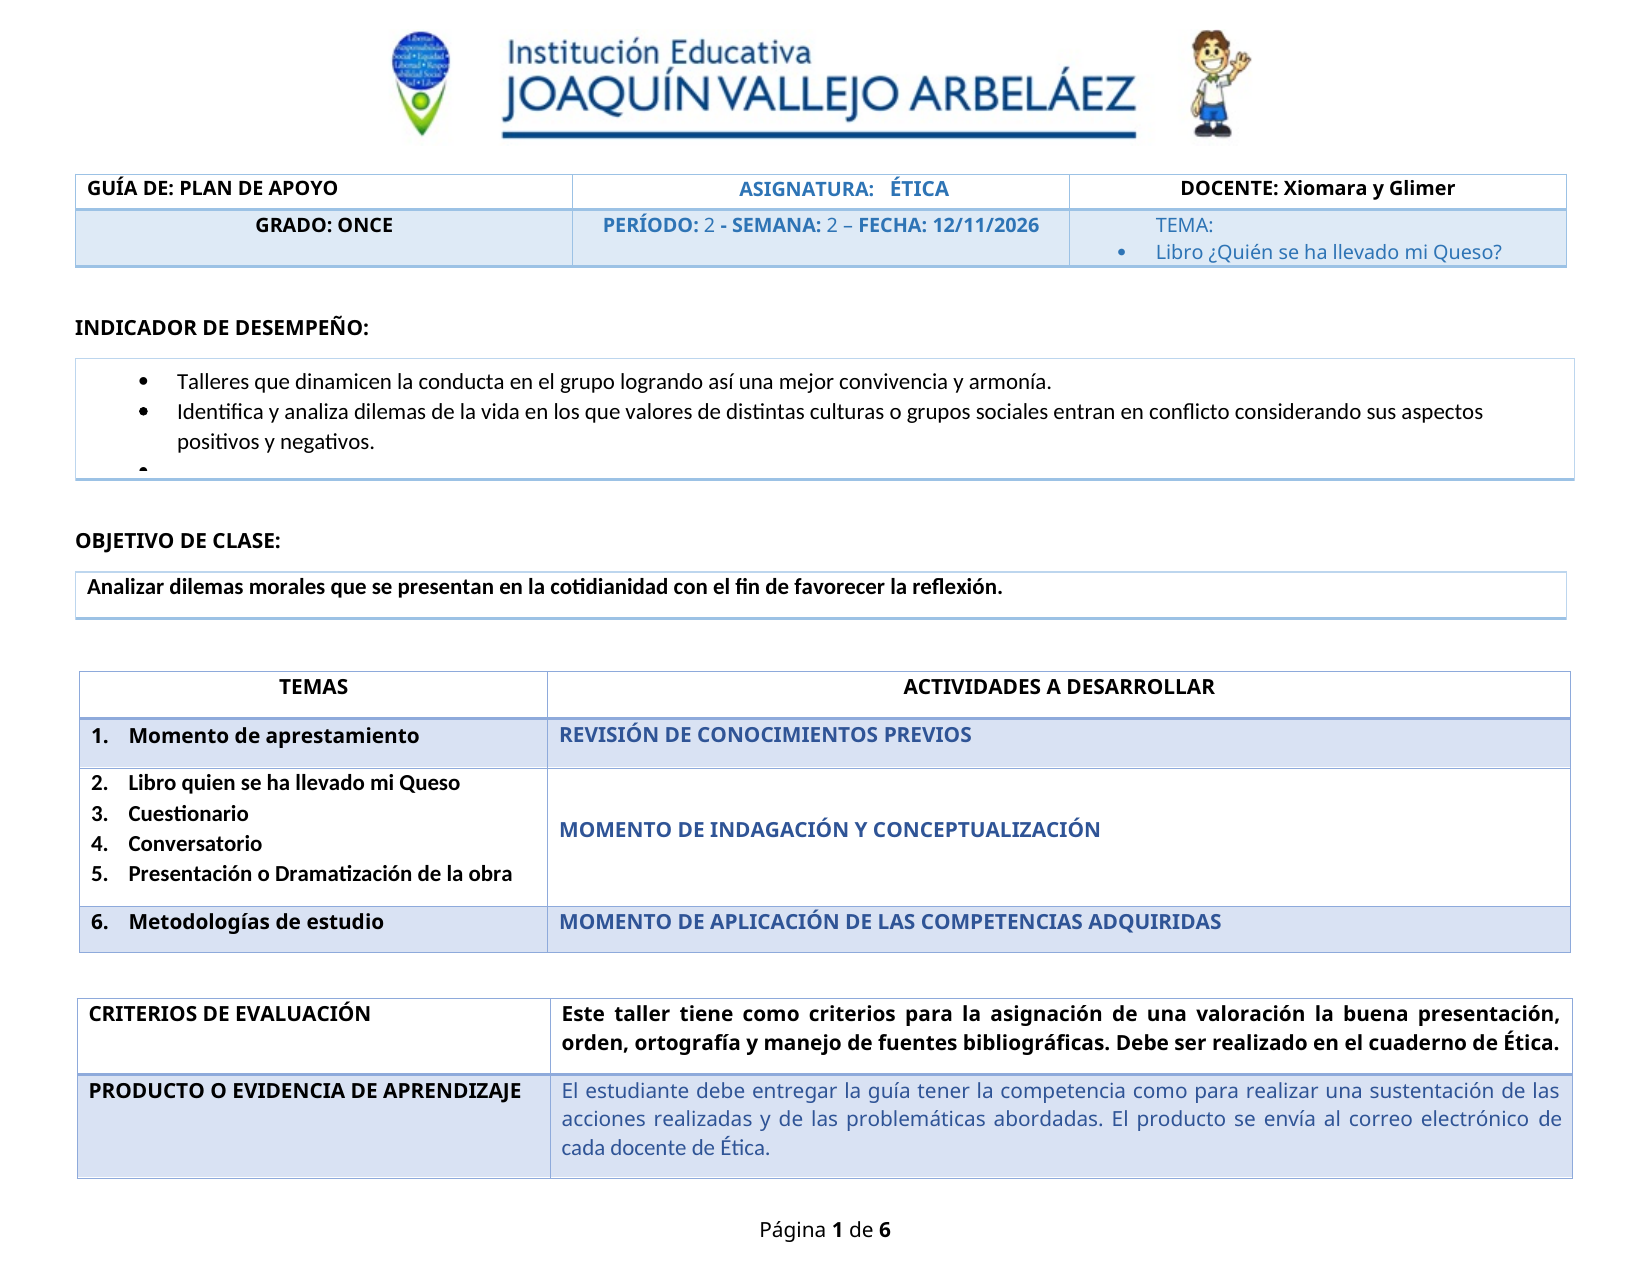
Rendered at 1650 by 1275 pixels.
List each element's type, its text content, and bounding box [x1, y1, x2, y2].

picture [388, 29, 1262, 146]
text OBJETIVO DE CLASE: [75, 526, 1575, 555]
table_header [76, 359, 87, 478]
table_header [1563, 359, 1574, 478]
table_header TEMAS [80, 672, 547, 717]
table_cell TEMA: Libro ¿Quién se ha llevado mi Queso? [1070, 211, 1566, 265]
table_header DOCENTE: Xiomara y Glimer [1070, 175, 1566, 208]
table_cell Libro quien se ha llevado mi Queso Cuestionario Conversatorio Presentación o Dramatización de la obra [80, 769, 547, 906]
table_cell Metodologías de estudio [80, 907, 547, 952]
table_header ASIGNATURA: [573, 175, 1069, 208]
table_cell El estudiante debe entregar la guía tener la competencia como para realizar una sustentación de las acciones realizadas y de las problemáticas abordadas. El producto se envía al correo electrónico de cada docente de Ética. [551, 1076, 1572, 1177]
table_cell Momento de aprestamiento [80, 720, 547, 767]
table_cell MOMENTO DE INDAGACIÓN Y CONCEPTUALIZACIÓN [548, 769, 1570, 906]
table_cell PRODUCTO O EVIDENCIA DE APRENDIZAJE [78, 1076, 550, 1177]
table_header CRITERIOS DE EVALUACIÓN [78, 999, 550, 1073]
table_cell REVISIÓN DE CONOCIMIENTOS PREVIOS [548, 720, 1570, 767]
table_header ACTIVIDADES A DESARROLLAR [548, 672, 1570, 717]
table_cell GRADO: ONCE [76, 211, 572, 265]
table_header Este taller tiene como criterios para la asignación de una valoración la buena presentación, orden, ortografía y manejo de fuentes bibliográficas. Debe ser realizado en el cuaderno de Ética. [551, 999, 1572, 1073]
text INDICADOR DE DESEMPEÑO: [75, 313, 1575, 342]
table_header Analizar dilemas morales que se presentan en la cotidianidad con el fin de favorecer la reflexión. [76, 573, 1566, 617]
table_cell PERÍODO: 2 - SEMANA: 2 – FECHA: 15/09/2021 [573, 211, 1069, 265]
table_cell MOMENTO DE APLICACIÓN DE LAS COMPETENCIAS ADQUIRIDAS [548, 907, 1570, 952]
table_header GUÍA DE: PLAN DE APOYO [76, 175, 572, 208]
